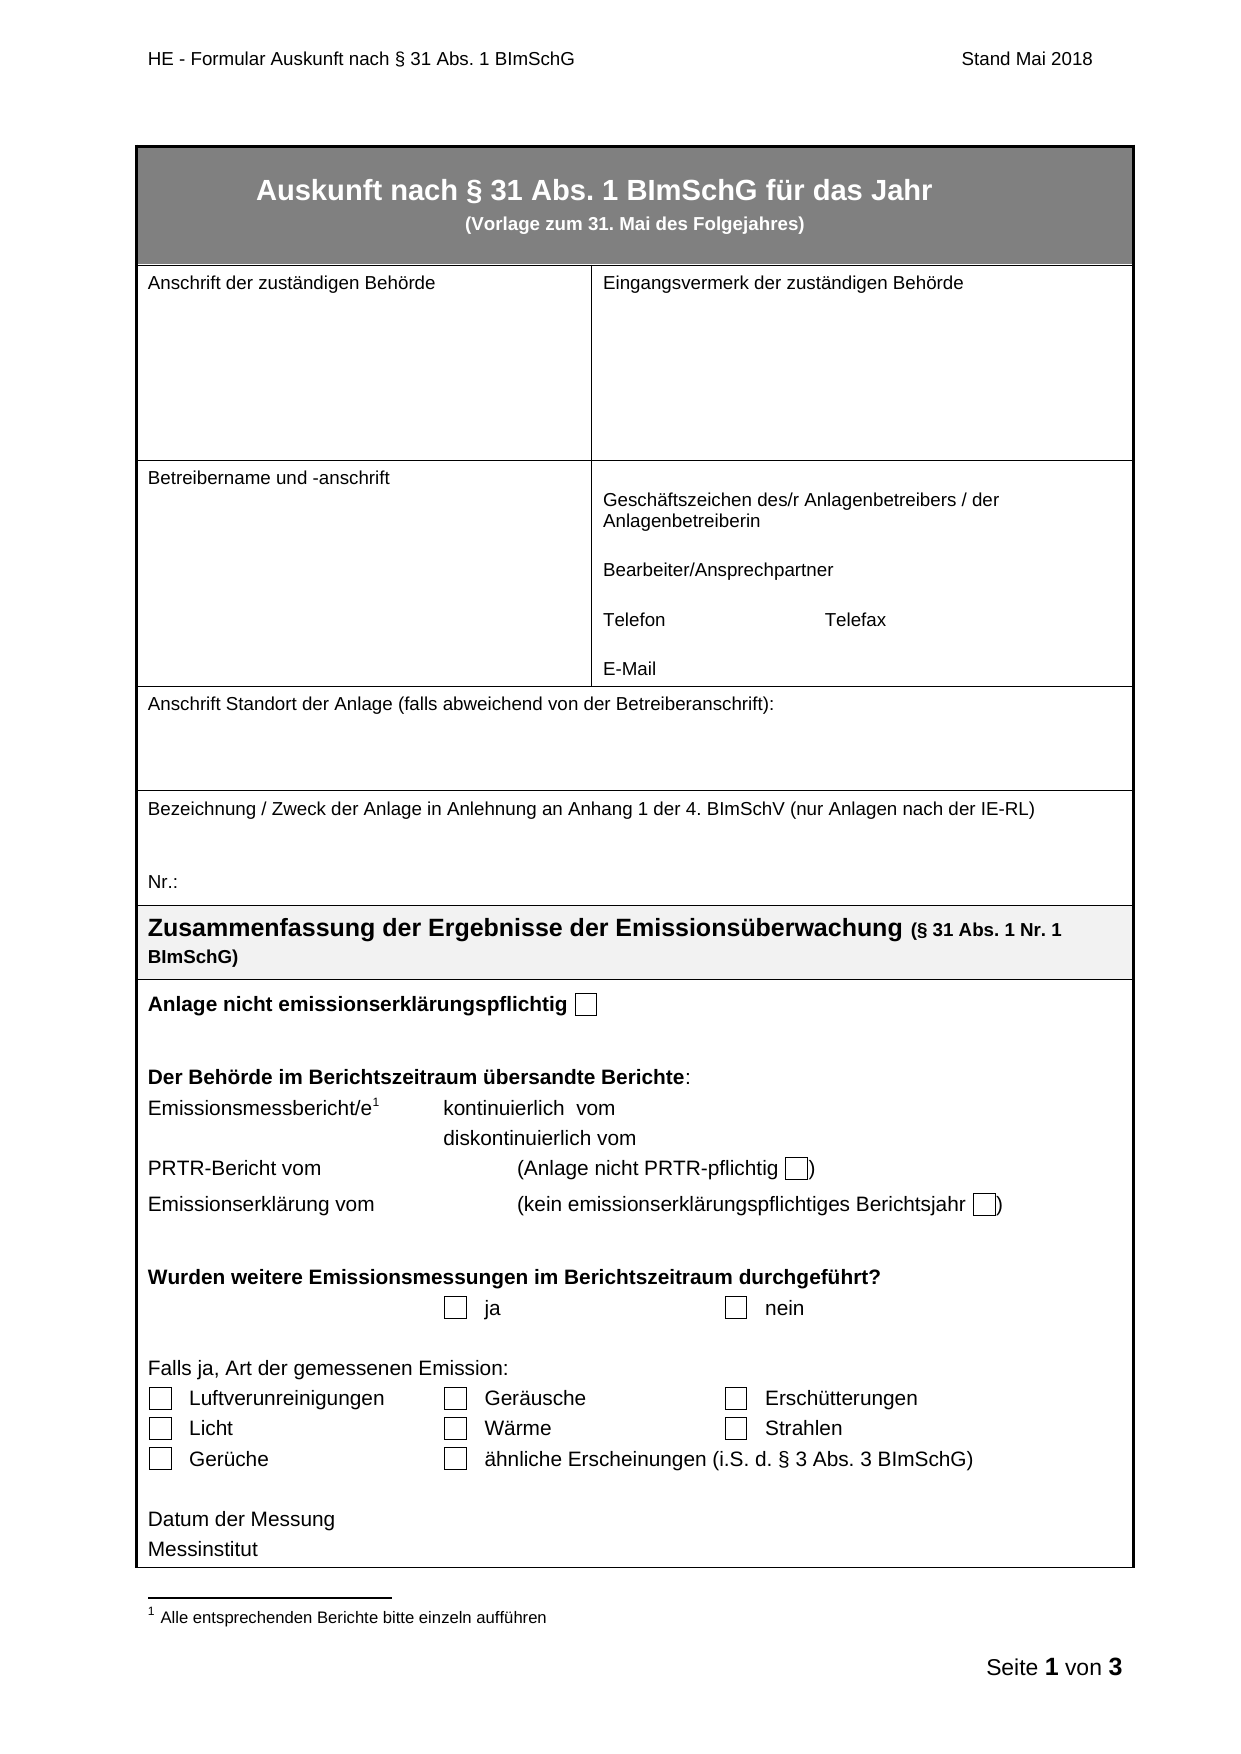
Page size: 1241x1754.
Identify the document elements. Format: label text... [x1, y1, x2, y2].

table_cell Anschrift Standort der Anlage (falls abweichend von der Betreiberanschrift): [138, 687, 1132, 790]
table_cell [138, 980, 1132, 1567]
table_cell Geschäftszeichen des/r Anlagenbetreibers / der Anlagenbetreiberin Bearbeiter/Ansprechpartner Telefon Telefax E-Mail [592, 461, 1132, 686]
table_cell Betreibername und -anschrift [138, 461, 591, 686]
table_cell Eingangsvermerk der zuständigen Behörde [592, 266, 1132, 459]
table_cell Bezeichnung / Zweck der Anlage in Anlehnung an Anhang 1 der 4. BImSchV (nur Anlagen nach der IE-RL) Nr.: [138, 791, 1132, 905]
table_header Auskunft nach § 31 Abs. 1 BImSchG für das Jahr (Vorlage zum 31. Mai des Folgejahres) [138, 148, 1132, 264]
table_cell Anschrift der zuständigen Behörde [138, 266, 591, 459]
table_cell Zusammenfassung der Ergebnisse der Emissionsüberwachung (§ 31 Abs. 1 Nr. 1 BImSchG) [138, 906, 1132, 979]
